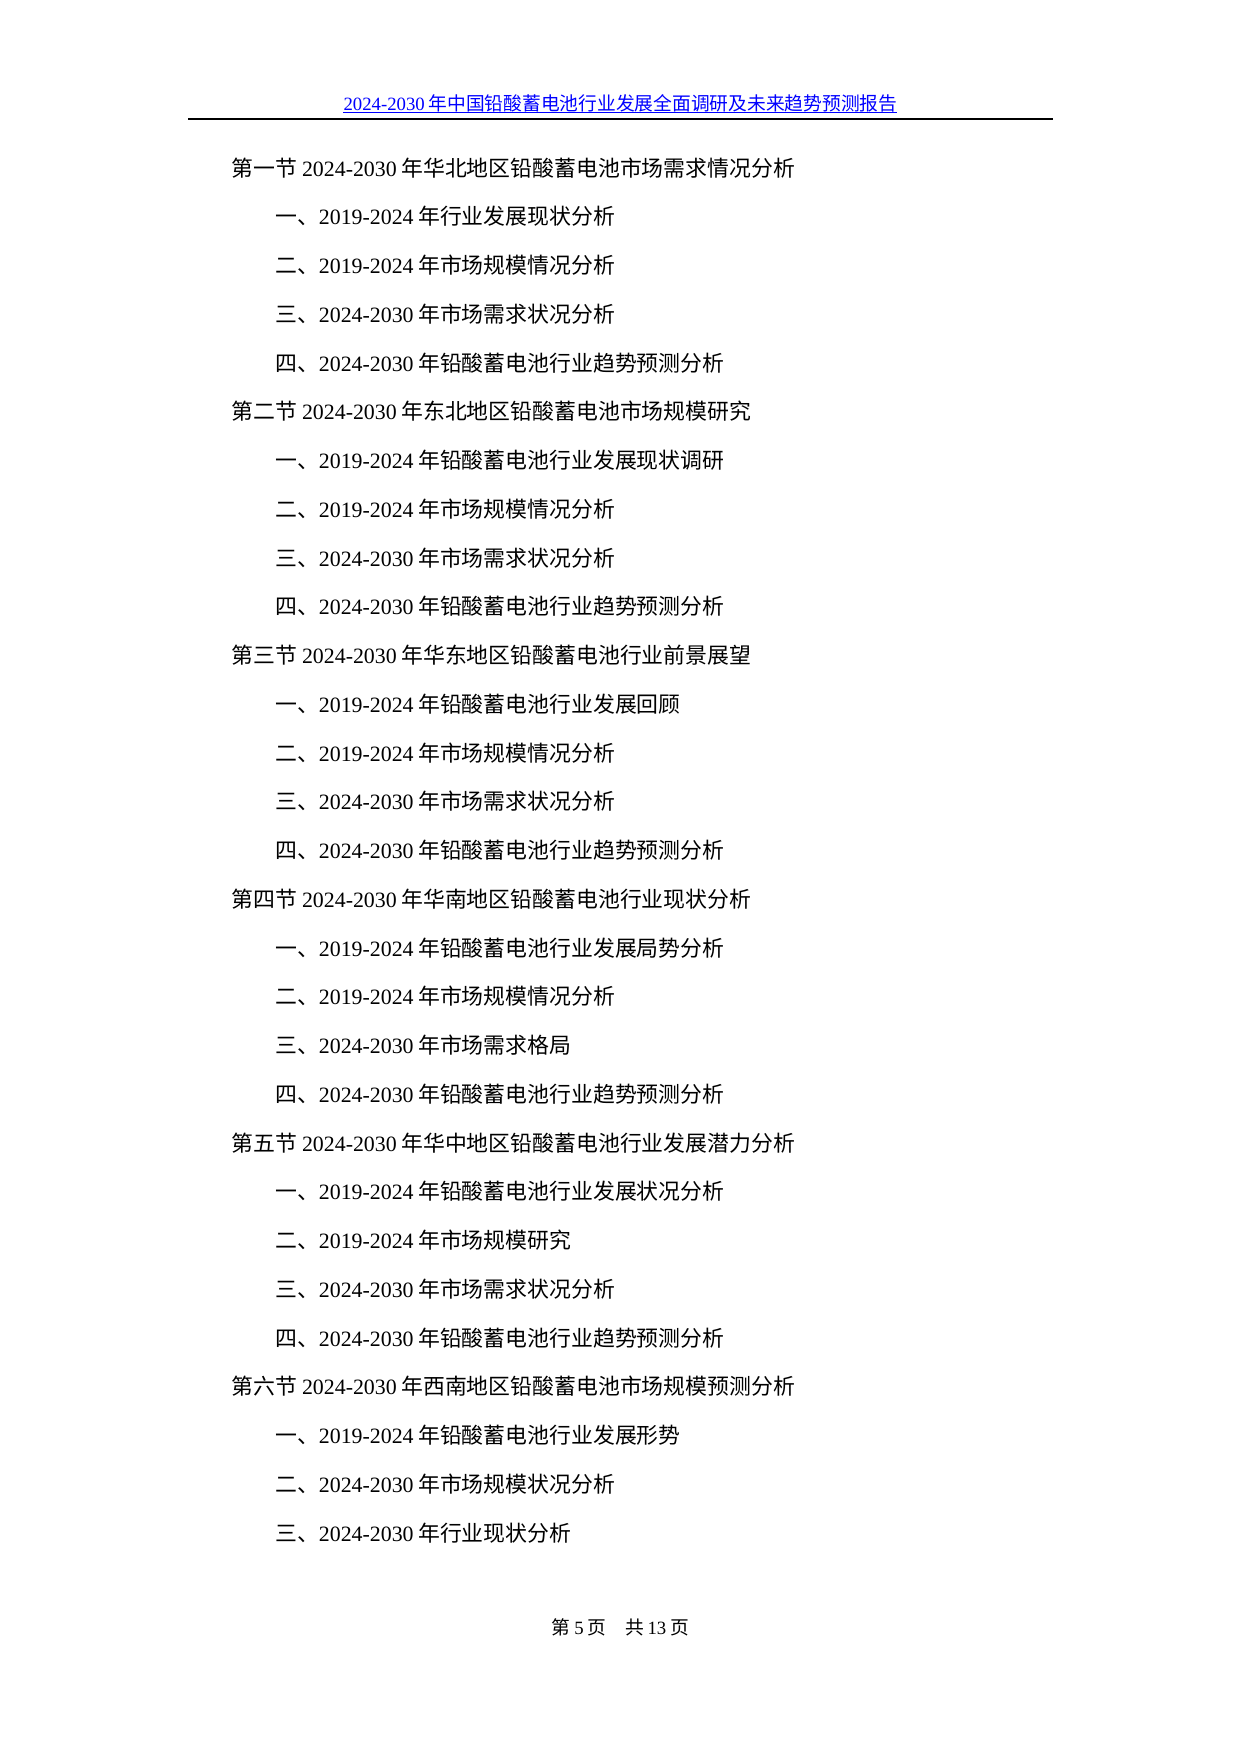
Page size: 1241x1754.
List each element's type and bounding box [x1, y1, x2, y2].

text [187, 150, 1053, 1548]
